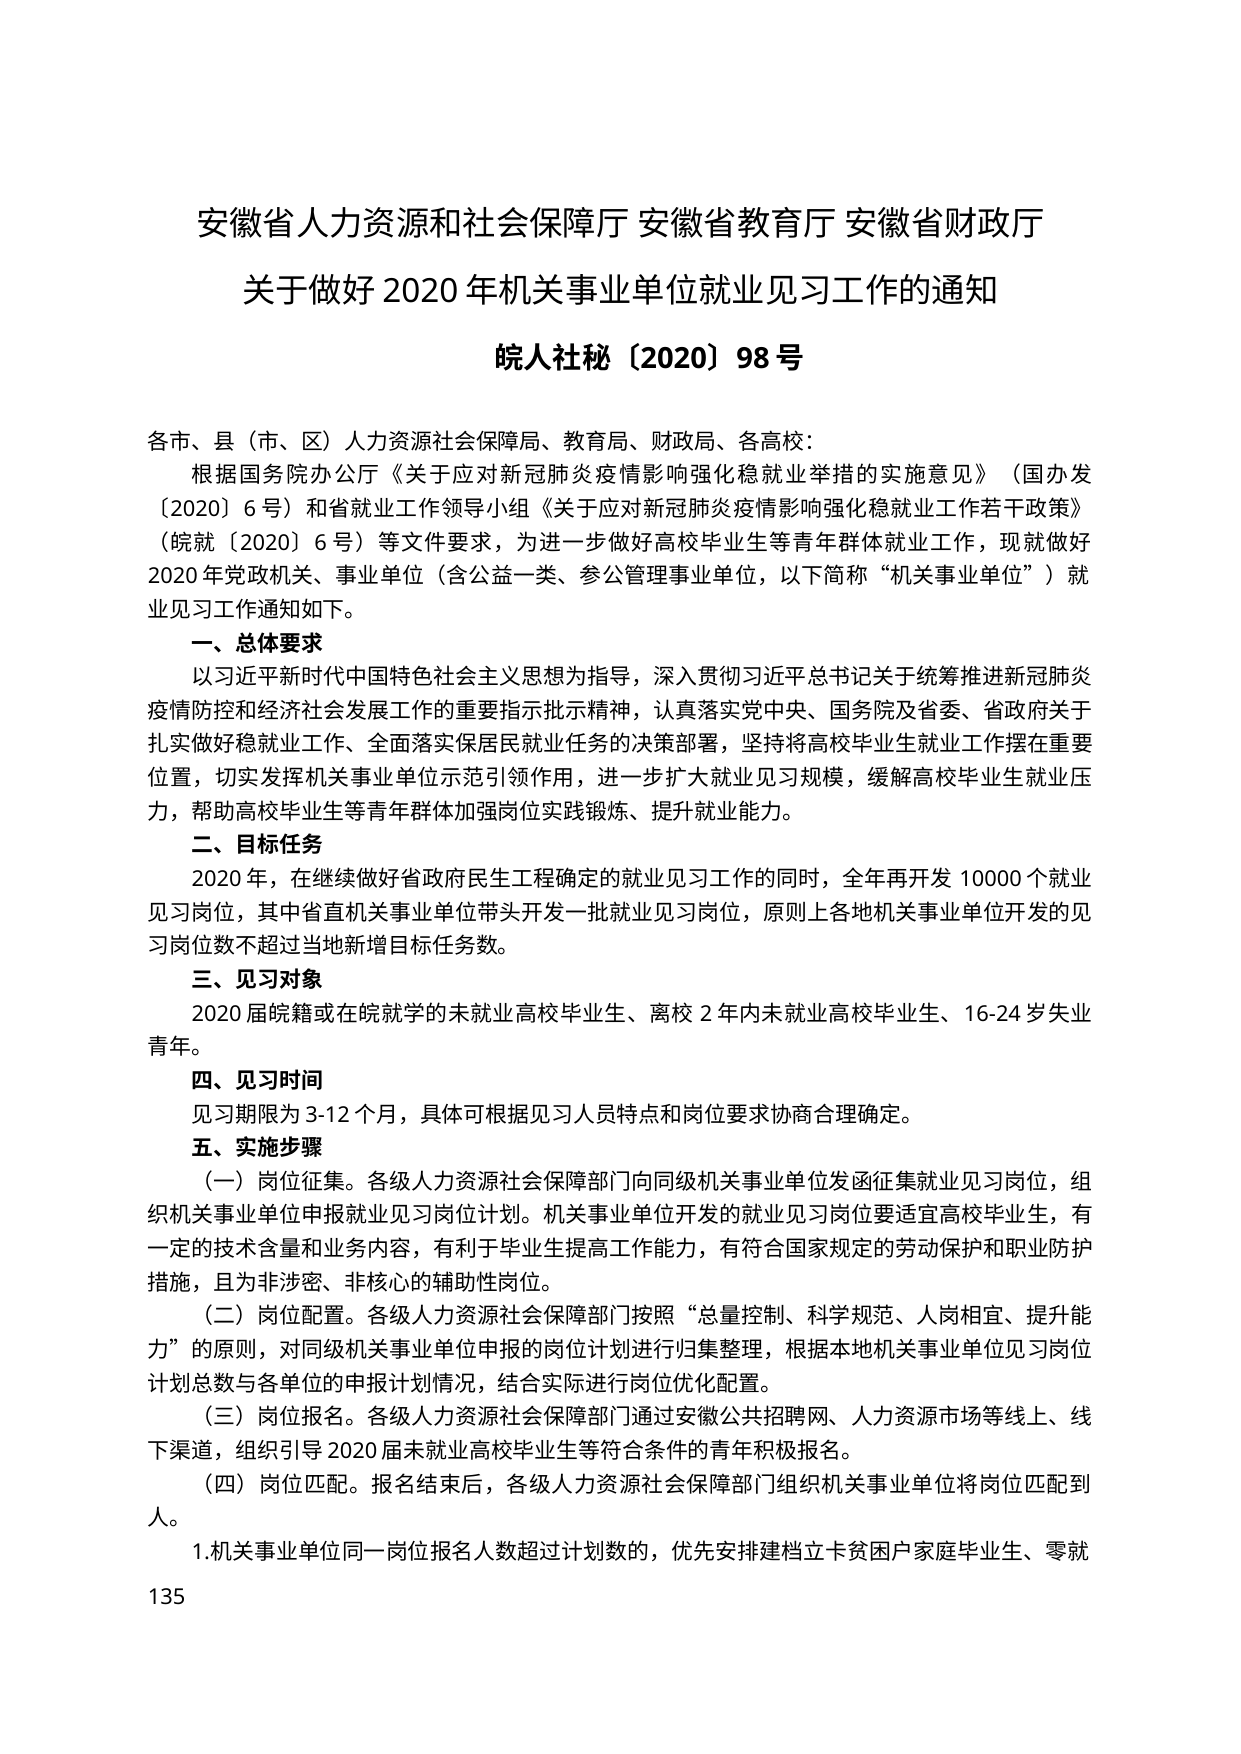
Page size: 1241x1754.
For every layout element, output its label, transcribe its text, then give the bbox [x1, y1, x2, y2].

text （二）岗位配置。各级人力资源社会保障部门按照“总量控制、科学规范、人岗相宜、提升能力”的原则，对同级机关事业单位申报的岗位计划进行归集整理，根据本地机关事业单位见习岗位计划总数与各单位的申报计划情况，结合实际进行岗位优化配置。 [148, 1297, 1093, 1398]
text 见习期限为3-12个月，具体可根据见习人员特点和岗位要求协商合理确定。 [148, 1096, 1093, 1129]
text 二、目标任务 [148, 826, 1093, 860]
text （一）岗位征集。各级人力资源社会保障部门向同级机关事业单位发函征集就业见习岗位，组织机关事业单位申报就业见习岗位计划。机关事业单位开发的就业见习岗位要适宜高校毕业生，有一定的技术含量和业务内容，有利于毕业生提高工作能力，有符合国家规定的劳动保护和职业防护措施，且为非涉密、非核心的辅助性岗位。 [148, 1163, 1093, 1297]
text 四、见习时间 [148, 1062, 1093, 1096]
text 各市、县（市、区）人力资源社会保障局、教育局、财政局、各高校： [148, 423, 1093, 456]
text （三）岗位报名。各级人力资源社会保障部门通过安徽公共招聘网、人力资源市场等线上、线下渠道，组织引导2020届未就业高校毕业生等符合条件的青年积极报名。 [148, 1398, 1093, 1466]
text 根据国务院办公厅《关于应对新冠肺炎疫情影响强化稳就业举措的实施意见》（国办发〔2020〕6号）和省就业工作领导小组《关于应对新冠肺炎疫情影响强化稳就业工作若干政策》（皖就〔2020〕6号）等文件要求，为进一步做好高校毕业生等青年群体就业工作，现就做好2020年党政机关、事业单位（含公益一类、参公管理事业单位，以下简称“机关事业单位”）就业见习工作通知如下。 [148, 456, 1093, 624]
text 五、实施步骤 [148, 1129, 1093, 1163]
text 关于做好2020年机关事业单位就业见习工作的通知 [148, 254, 1093, 322]
text 三、见习对象 [148, 961, 1093, 995]
text （四）岗位匹配。报名结束后，各级人力资源社会保障部门组织机关事业单位将岗位匹配到人。 [148, 1466, 1093, 1533]
text 皖人社秘〔2020〕98号 [148, 322, 1093, 389]
text 2020年，在继续做好省政府民生工程确定的就业见习工作的同时，全年再开发10000个就业见习岗位，其中省直机关事业单位带头开发一批就业见习岗位，原则上各地机关事业单位开发的见习岗位数不超过当地新增目标任务数。 [148, 860, 1093, 961]
text 安徽省人力资源和社会保障厅 安徽省教育厅 安徽省财政厅 [148, 187, 1093, 254]
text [148, 1533, 1093, 1567]
text 2020届皖籍或在皖就学的未就业高校毕业生、离校2年内未就业高校毕业生、16-24岁失业青年。 [148, 995, 1093, 1062]
text 一、总体要求 [148, 624, 1093, 658]
text 以习近平新时代中国特色社会主义思想为指导，深入贯彻习近平总书记关于统筹推进新冠肺炎疫情防控和经济社会发展工作的重要指示批示精神，认真落实党中央、国务院及省委、省政府关于扎实做好稳就业工作、全面落实保居民就业任务的决策部署，坚持将高校毕业生就业工作摆在重要位置，切实发挥机关事业单位示范引领作用，进一步扩大就业见习规模，缓解高校毕业生就业压力，帮助高校毕业生等青年群体加强岗位实践锻炼、提升就业能力。 [148, 658, 1093, 826]
